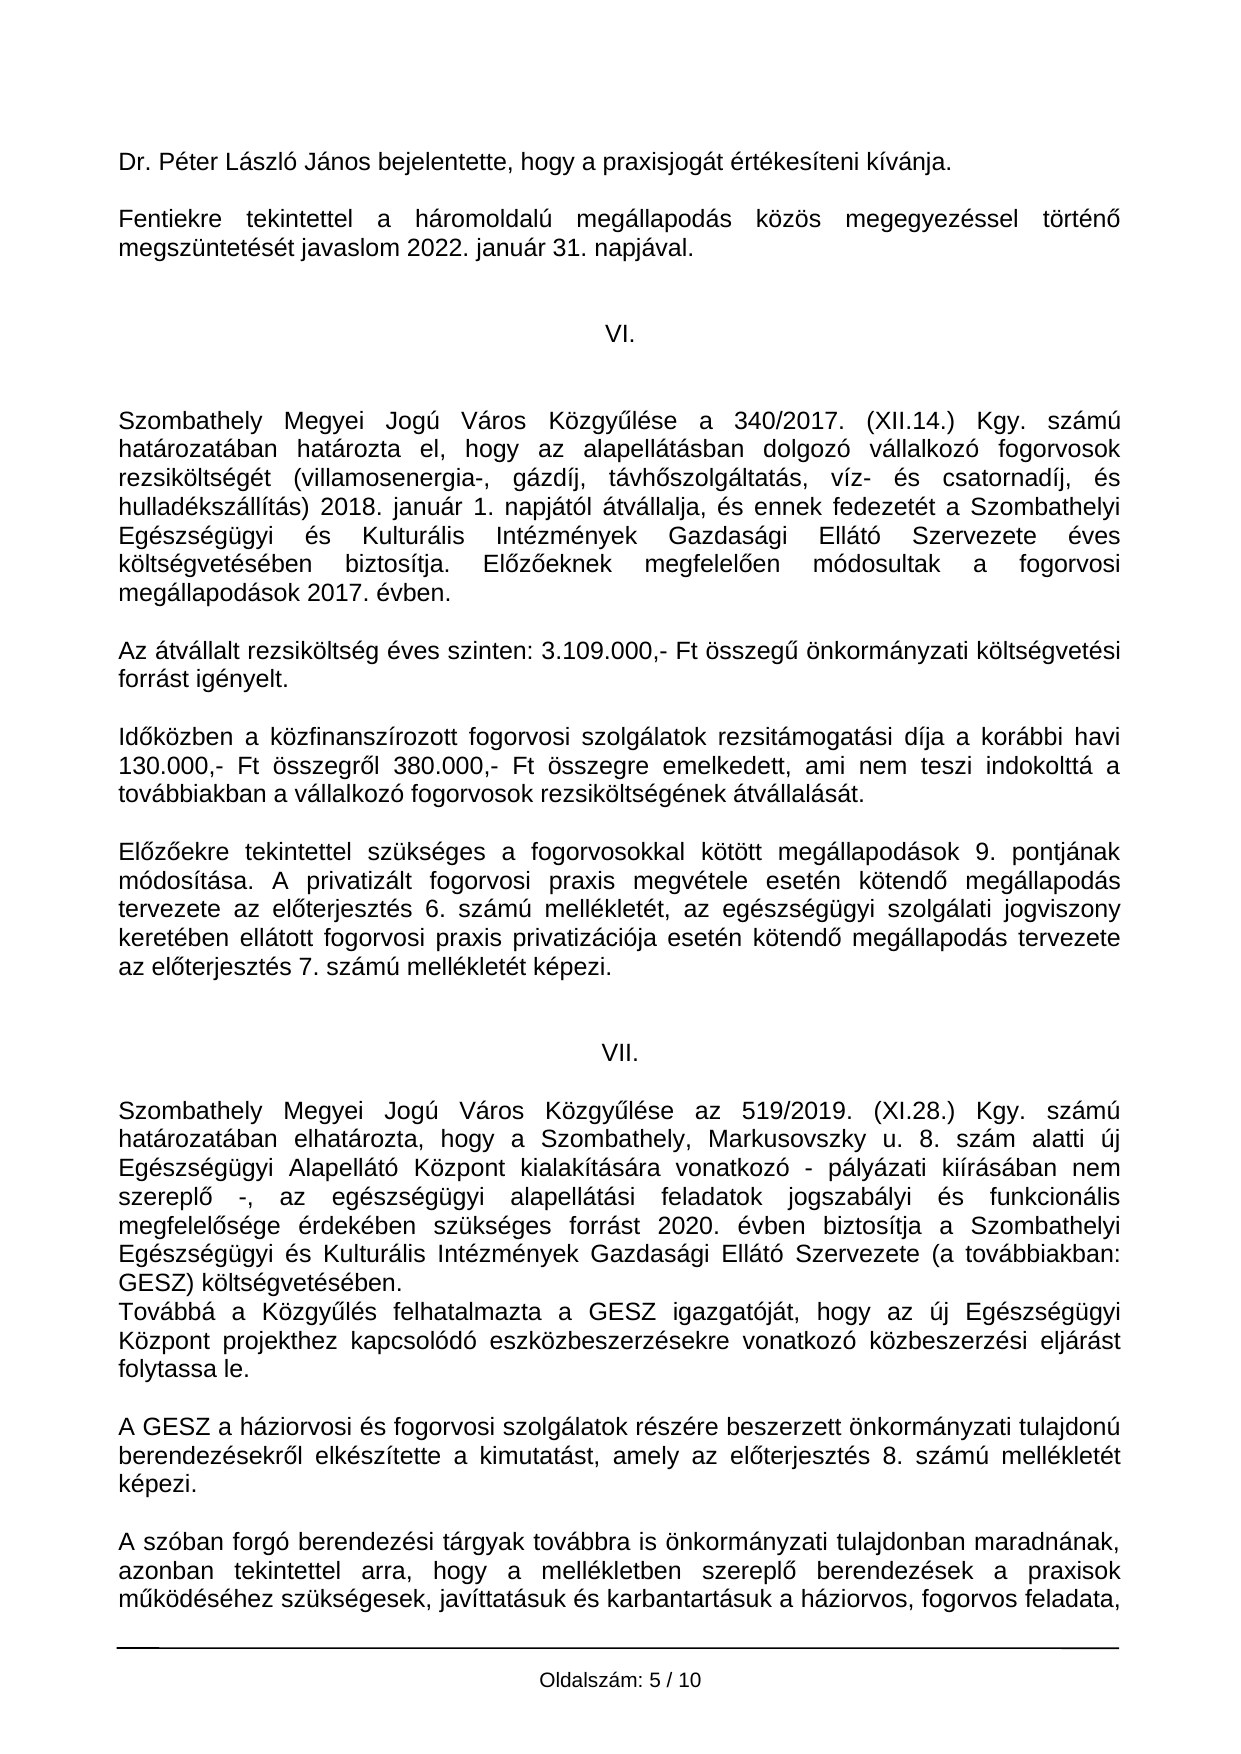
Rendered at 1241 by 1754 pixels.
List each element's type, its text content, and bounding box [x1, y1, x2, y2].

text Szombathely Megyei Jogú Város Közgyűlése a 340/2017. (XII.14.) Kgy. számú határozatában határozta el, hogy az alapellátásban dolgozó vállalkozó fogorvosok rezsiköltségét (villamosenergia-, gázdíj, távhőszolgáltatás, víz- és csatornadíj, és hulladékszállítás) 2018. január 1. napjától átvállalja, és ennek fedezetét a Szombathelyi Egészségügyi és Kulturális Intézmények Gazdasági Ellátó Szervezete éves költségvetésében biztosítja. Előzőeknek megfelelően módosultak a fogorvosi megállapodások 2017. évben. [118, 406, 1122, 607]
text VI. [118, 319, 1122, 348]
text Szombathely Megyei Jogú Város Közgyűlése az 519/2019. (XI.28.) Kgy. számú határozatában elhatározta, hogy a Szombathely, Markusovszky u. 8. szám alatti új Egészségügyi Alapellátó Központ kialakítására vonatkozó - pályázati kiírásában nem szereplő -, az egészségügyi alapellátási feladatok jogszabályi és funkcionális megfelelősége érdekében szükséges forrást 2020. évben biztosítja a Szombathelyi Egészségügyi és Kulturális Intézmények Gazdasági Ellátó Szervezete (a továbbiakban: GESZ) költségvetésében. [118, 1096, 1122, 1297]
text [118, 1527, 1122, 1613]
text Időközben a közfinanszírozott fogorvosi szolgálatok rezsitámogatási díja a korábbi havi 130.000,- Ft összegről 380.000,- Ft összegre emelkedett, ami nem teszi indokolttá a továbbiakban a vállalkozó fogorvosok rezsiköltségének átvállalását. [118, 722, 1122, 808]
text A GESZ a háziorvosi és fogorvosi szolgálatok részére beszerzett önkormányzati tulajdonú berendezésekről elkészítette a kimutatást, amely az előterjesztés 8. számú mellékletét képezi. [118, 1412, 1122, 1498]
text Az átvállalt rezsiköltség éves szinten: 3.109.000,- Ft összegű önkormányzati költségvetési forrást igényelt. [118, 636, 1122, 693]
text Dr. Péter László János bejelentette, hogy a praxisjogát értékesíteni kívánja. [118, 147, 1122, 176]
text Fentiekre tekintettel a háromoldalú megállapodás közös megegyezéssel történő megszüntetését javaslom 2022. január 31. napjával. [118, 204, 1122, 262]
text VII. [118, 1038, 1122, 1067]
text Továbbá a Közgyűlés felhatalmazta a GESZ igazgatóját, hogy az új Egészségügyi Központ projekthez kapcsolódó eszközbeszerzésekre vonatkozó közbeszerzési eljárást folytassa le. [118, 1297, 1122, 1383]
text Előzőekre tekintettel szükséges a fogorvosokkal kötött megállapodások 9. pontjának módosítása. A privatizált fogorvosi praxis megvétele esetén kötendő megállapodás tervezete az előterjesztés 6. számú mellékletét, az egészségügyi szolgálati jogviszony keretében ellátott fogorvosi praxis privatizációja esetén kötendő megállapodás tervezete az előterjesztés 7. számú mellékletét képezi. [118, 837, 1122, 981]
